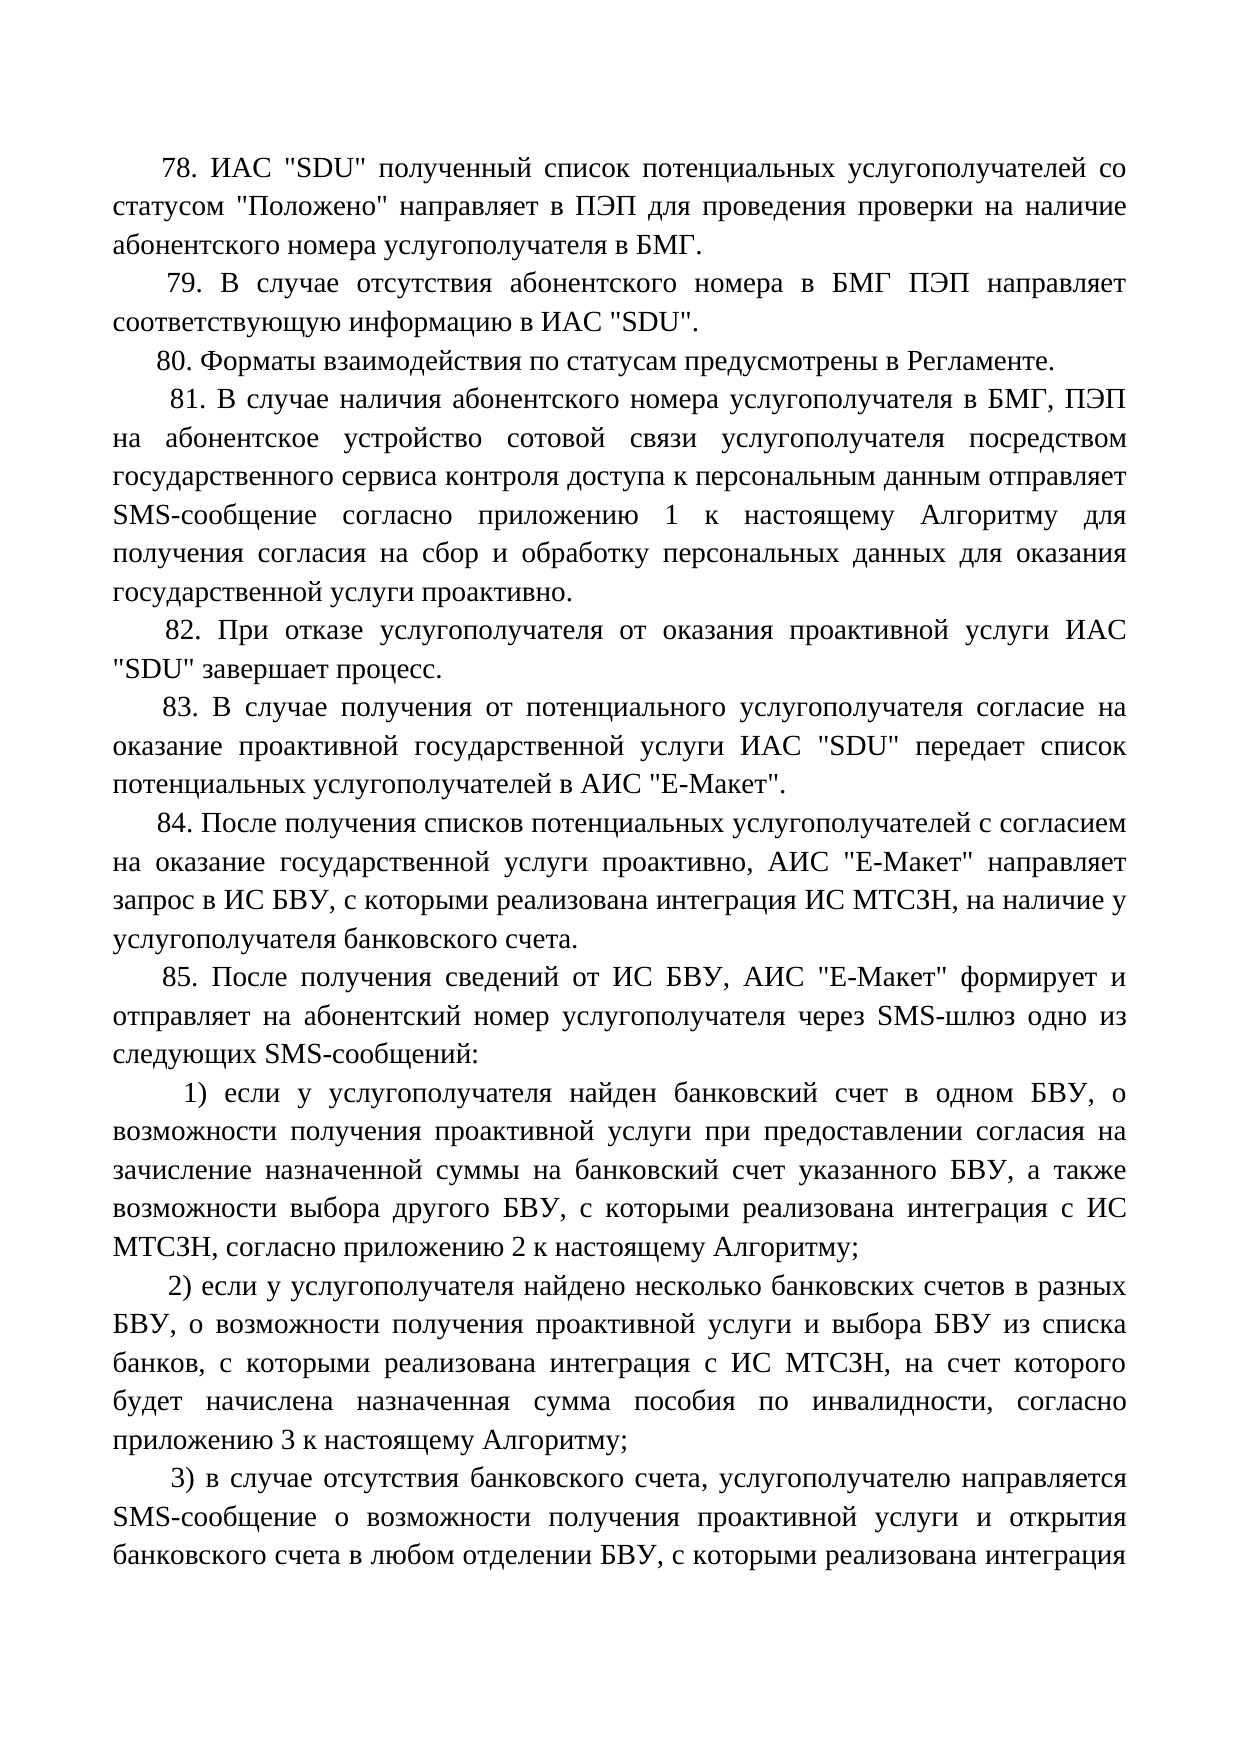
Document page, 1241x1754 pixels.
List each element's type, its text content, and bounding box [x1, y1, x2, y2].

text 85. После получения сведений от ИС БВУ, АИС "Е-Макет" формирует и отправляет на абонентский номер услугополучателя через SMS-шлюз одно из следующих SMS-сообщений: [112, 959, 1128, 1070]
text 79. В случае отсутствия абонентского номера в БМГ ПЭП направляет соответствующую информацию в ИАС "SDU". [112, 266, 1128, 338]
text 80. Форматы взаимодействия по статусам предусмотрены в Регламенте. [112, 343, 1128, 376]
text 82. При отказе услугополучателя от оказания проактивной услуги ИАС "SDU" завершает процесс. [112, 612, 1128, 684]
text 84. После получения списков потенциальных услугополучателей с согласием на оказание государственной услуги проактивно, АИС "Е-Макет" направляет запрос в ИС БВУ, с которыми реализована интеграция ИС МТСЗН, на наличие у услугополучателя банковского счета. [112, 805, 1128, 954]
text 81. В случае наличия абонентского номера услугополучателя в БМГ, ПЭП на абонентское устройство сотовой связи услугополучателя посредством государственного сервиса контроля доступа к персональным данным отправляет SMS-сообщение согласно приложению 1 к настоящему Алгоритму для получения согласия на сбор и обработку персональных данных для оказания государственной услуги проактивно. [112, 381, 1128, 607]
text 1) если у услугополучателя найден банковский счет в одном БВУ, о возможности получения проактивной услуги при предоставлении согласия на зачисление назначенной суммы на банковский счет указанного БВУ, а также возможности выбора другого БВУ, с которыми реализована интеграция с ИС МТСЗН, согласно приложению 2 к настоящему Алгоритму; [112, 1075, 1128, 1263]
text 78. ИАС "SDU" полученный список потенциальных услугополучателей со статусом "Положено" направляет в ПЭП для проведения проверки на наличие абонентского номера услугополучателя в БМГ. [112, 150, 1128, 261]
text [112, 1460, 1128, 1571]
text 2) если у услугополучателя найдено несколько банковских счетов в разных БВУ, о возможности получения проактивной услуги и выбора БВУ из списка банков, с которыми реализована интеграция с ИС МТСЗН, на счет которого будет начислена назначенная сумма пособия по инвалидности, согласно приложению 3 к настоящему Алгоритму; [112, 1268, 1128, 1455]
text 83. В случае получения от потенциального услугополучателя согласие на оказание проактивной государственной услуги ИАС "SDU" передает список потенциальных услугополучателей в АИС "Е-Макет". [112, 689, 1128, 800]
